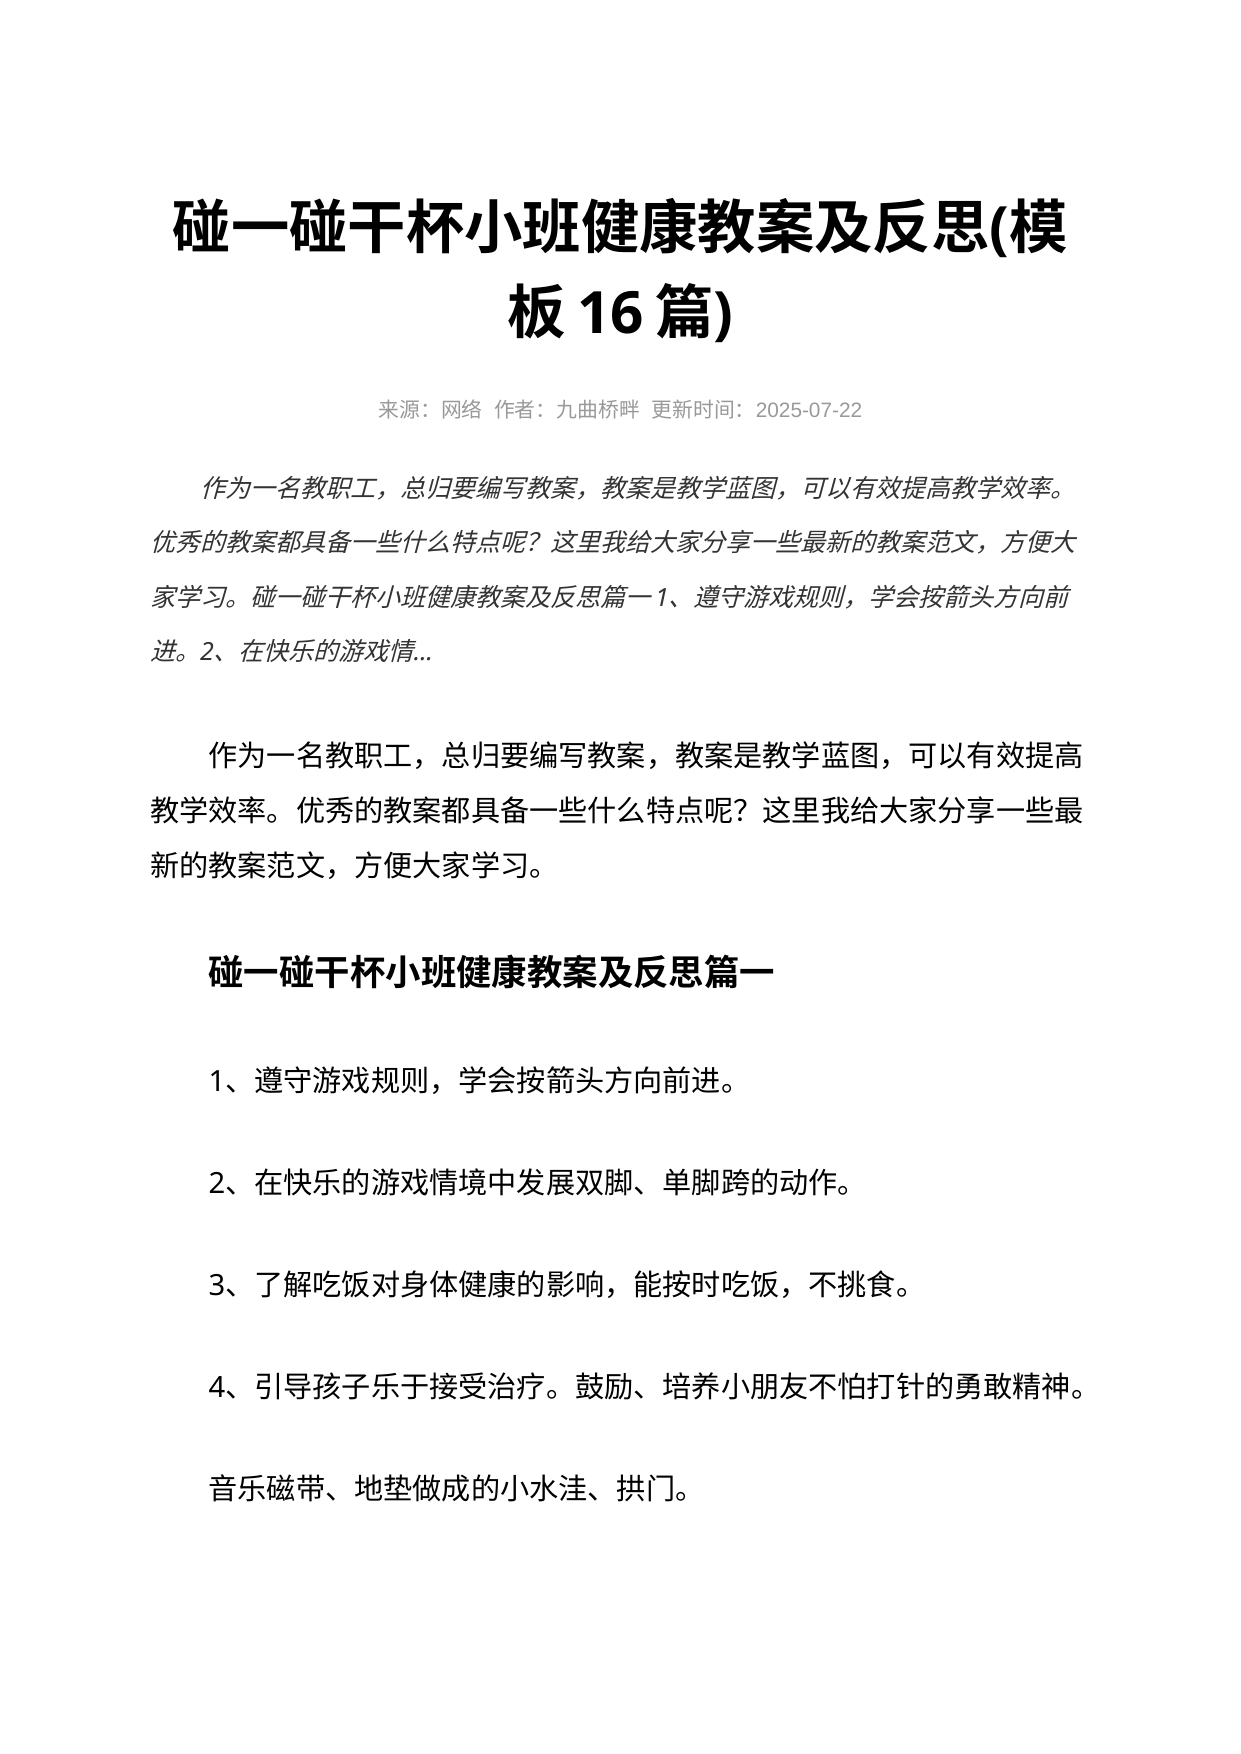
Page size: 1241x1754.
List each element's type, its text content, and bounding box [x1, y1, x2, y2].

text 4、引导孩子乐于接受治疗。鼓励、培养小朋友不怕打针的勇敢精神。 [150, 1364, 1090, 1406]
text 3、了解吃饭对身体健康的影响，能按时吃饭，不挑食。 [150, 1262, 1090, 1304]
text 作为一名教职工，总归要编写教案，教案是教学蓝图，可以有效提高教学效率。优秀的教案都具备一些什么特点呢？这里我给大家分享一些最新的教案范文，方便大家学习。碰一碰干杯小班健康教案及反思篇一1、遵守游戏规则，学会按箭头方向前进。2、在快乐的游戏情... [150, 468, 1090, 668]
text 2、在快乐的游戏情境中发展双脚、单脚跨的动作。 [150, 1160, 1090, 1202]
text 碰一碰干杯小班健康教案及反思篇一 [150, 944, 1090, 996]
text 来源：网络 作者：九曲桥畔 更新时间：2025-07-22 [150, 398, 1090, 422]
text 作为一名教职工，总归要编写教案，教案是教学蓝图，可以有效提高教学效率。优秀的教案都具备一些什么特点呢？这里我给大家分享一些最新的教案范文，方便大家学习。 [150, 733, 1090, 885]
text 音乐磁带、地垫做成的小水洼、拱门。 [150, 1466, 1090, 1508]
subtitle 碰一碰干杯小班健康教案及反思(模板16篇) [150, 181, 1090, 351]
text 1、遵守游戏规则，学会按箭头方向前进。 [150, 1058, 1090, 1100]
